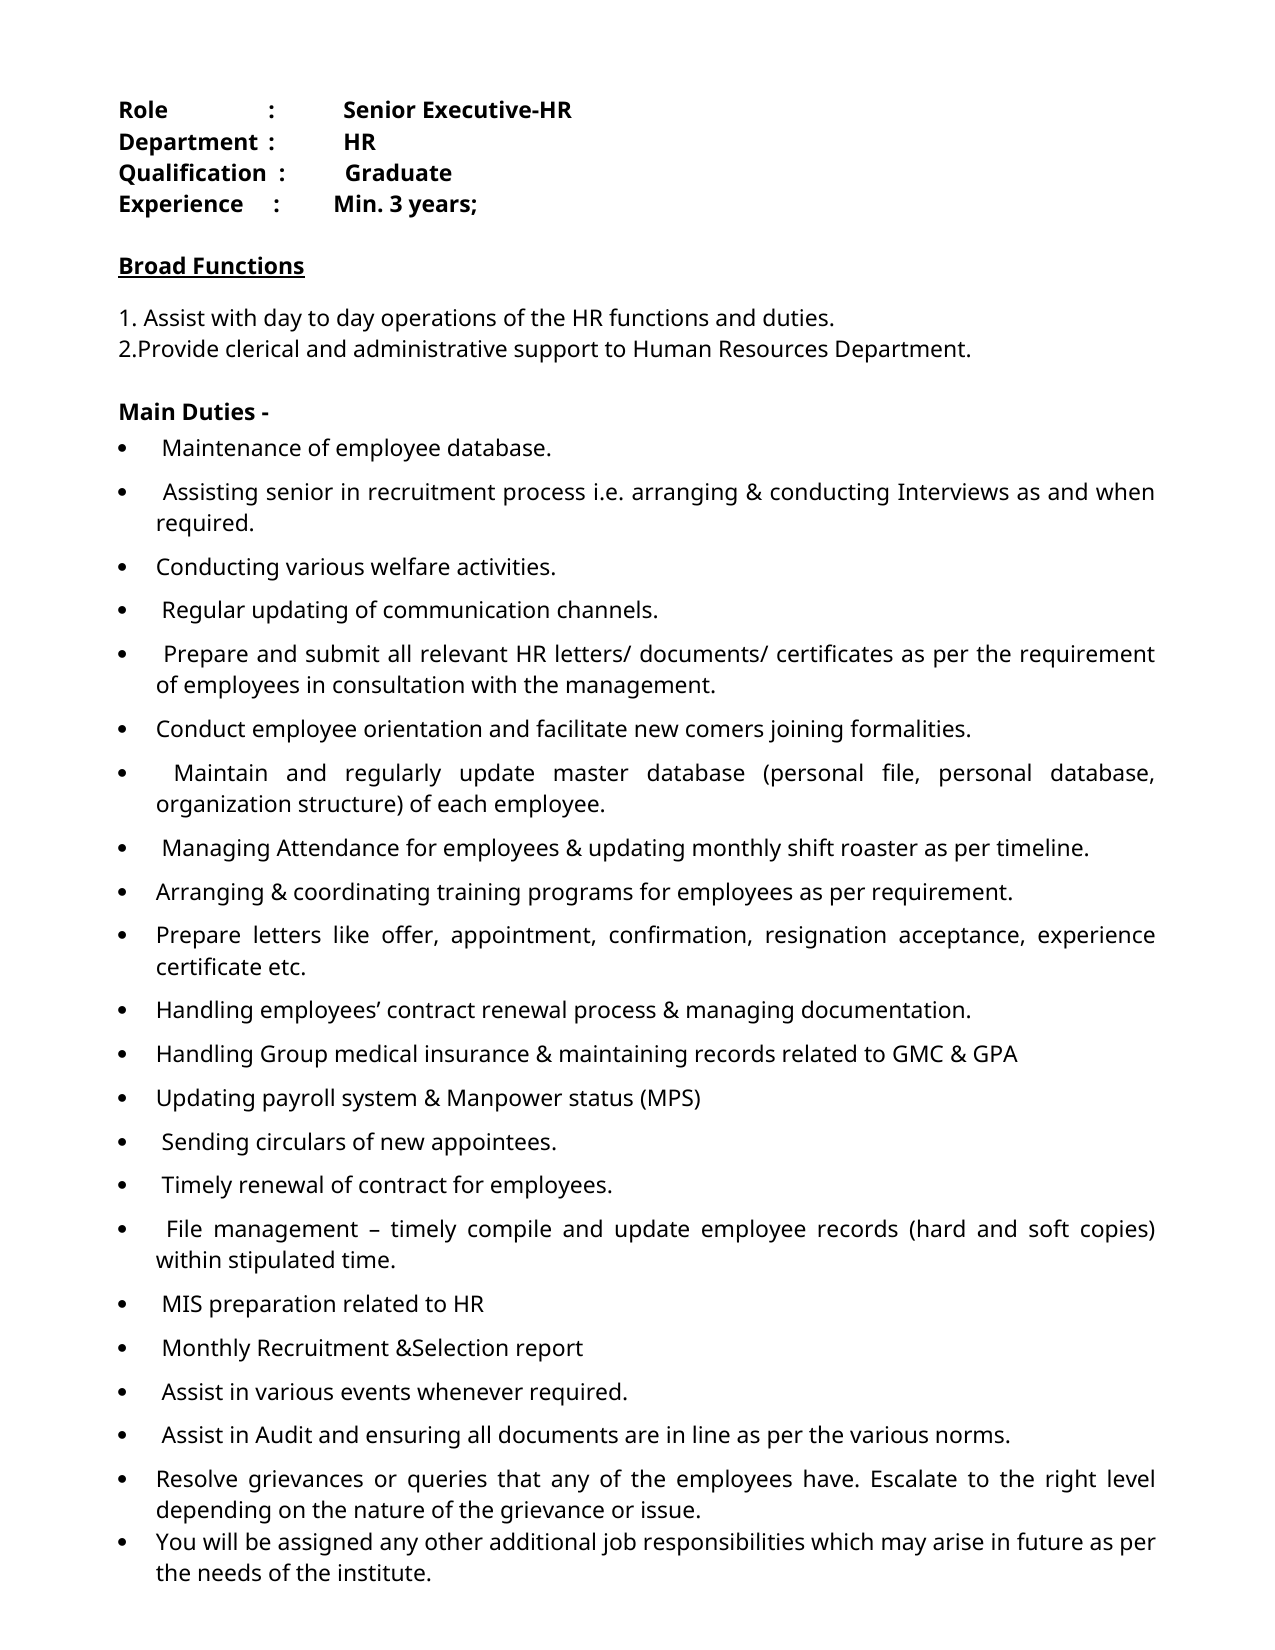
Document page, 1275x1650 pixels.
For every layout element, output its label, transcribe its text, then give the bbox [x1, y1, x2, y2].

text Role : Senior Executive-HR [118, 94, 1153, 126]
list Assist in various events whenever required. [118, 1376, 1157, 1407]
list Monthly Recruitment &Selection report [118, 1332, 1157, 1363]
list Regular updating of communication channels. [118, 594, 1157, 626]
text 2.Provide clerical and administrative support to Human Resources Department. [118, 333, 1157, 364]
list Managing Attendance for employees & updating monthly shift roaster as per timeline. [118, 832, 1157, 863]
list You will be assigned any other additional job responsibilities which may arise in future as per the needs of the institute. [118, 1526, 1157, 1588]
list Prepare letters like offer, appointment, confirmation, resignation acceptance, experience certificate etc. [118, 919, 1157, 982]
text Main Duties - [118, 396, 1157, 427]
list File management – timely compile and update employee records (hard and soft copies) within stipulated time. [118, 1213, 1157, 1276]
list Handling employees’ contract renewal process & managing documentation. [118, 994, 1157, 1026]
list Maintain and regularly update master database (personal file, personal database, organization structure) of each employee. [118, 757, 1157, 819]
list Sending circulars of new appointees. [118, 1126, 1157, 1157]
list Assist in Audit and ensuring all documents are in line as per the various norms. [118, 1419, 1157, 1451]
text Broad Functions [118, 250, 1157, 281]
list Assisting senior in recruitment process i.e. arranging & conducting Interviews as and when required. [118, 476, 1157, 538]
text Department : HR [118, 126, 1153, 157]
text 1. Assist with day to day operations of the HR functions and duties. [118, 302, 1157, 333]
list Conducting various welfare activities. [118, 551, 1157, 582]
text Qualification : Graduate [118, 157, 1116, 188]
list Maintenance of employee database. [118, 432, 1157, 463]
list Conduct employee orientation and facilitate new comers joining formalities. [118, 713, 1157, 744]
text Experience : Min. 3 years; [118, 188, 1116, 219]
list Handling Group medical insurance & maintaining records related to GMC & GPA [118, 1038, 1157, 1069]
list MIS preparation related to HR [118, 1288, 1157, 1319]
list Prepare and submit all relevant HR letters/ documents/ certificates as per the requirement of employees in consultation with the management. [118, 638, 1157, 701]
list Timely renewal of contract for employees. [118, 1169, 1157, 1201]
list Arranging & coordinating training programs for employees as per requirement. [118, 876, 1157, 907]
list Updating payroll system & Manpower status (MPS) [118, 1082, 1157, 1113]
list Resolve grievances or queries that any of the employees have. Escalate to the right level depending on the nature of the grievance or issue. [118, 1463, 1157, 1526]
